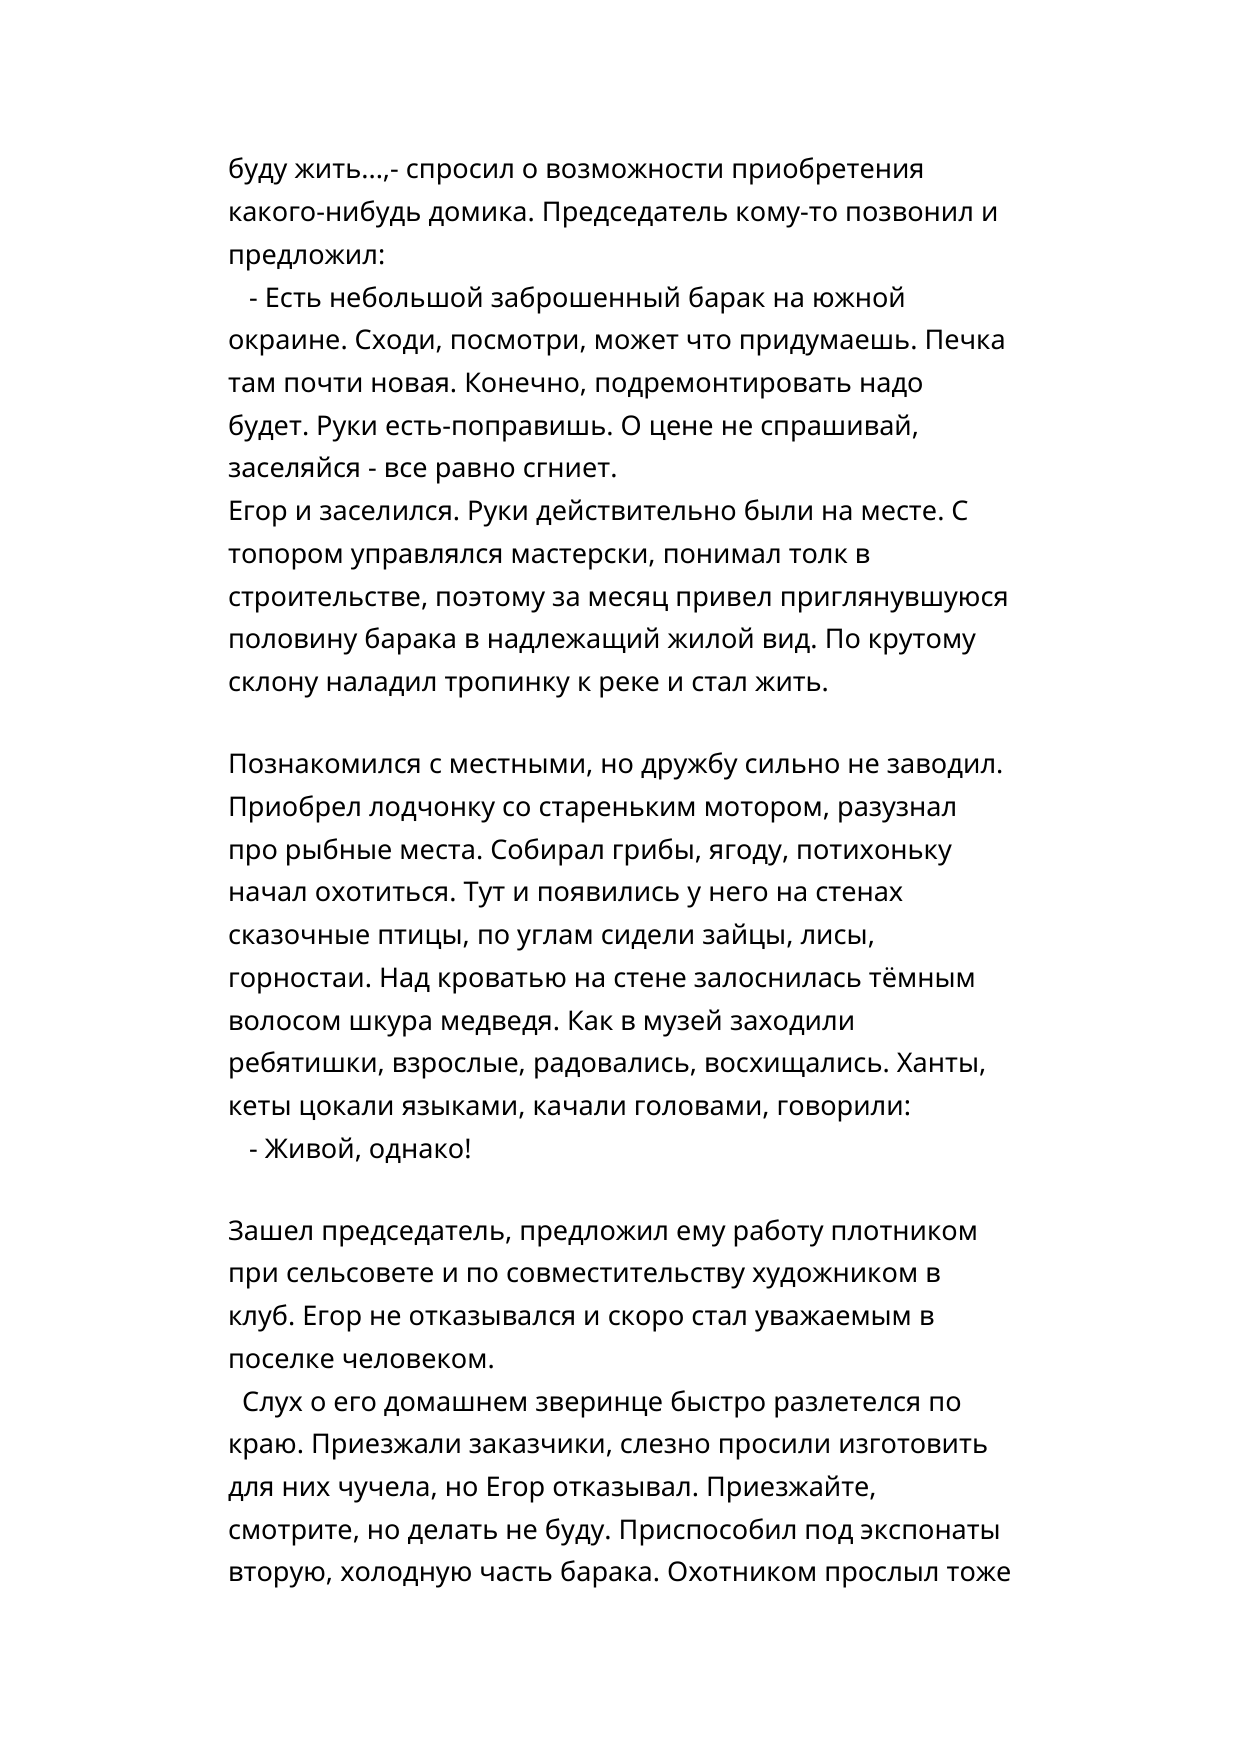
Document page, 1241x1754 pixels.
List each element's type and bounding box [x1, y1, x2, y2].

text [228, 150, 1012, 1590]
